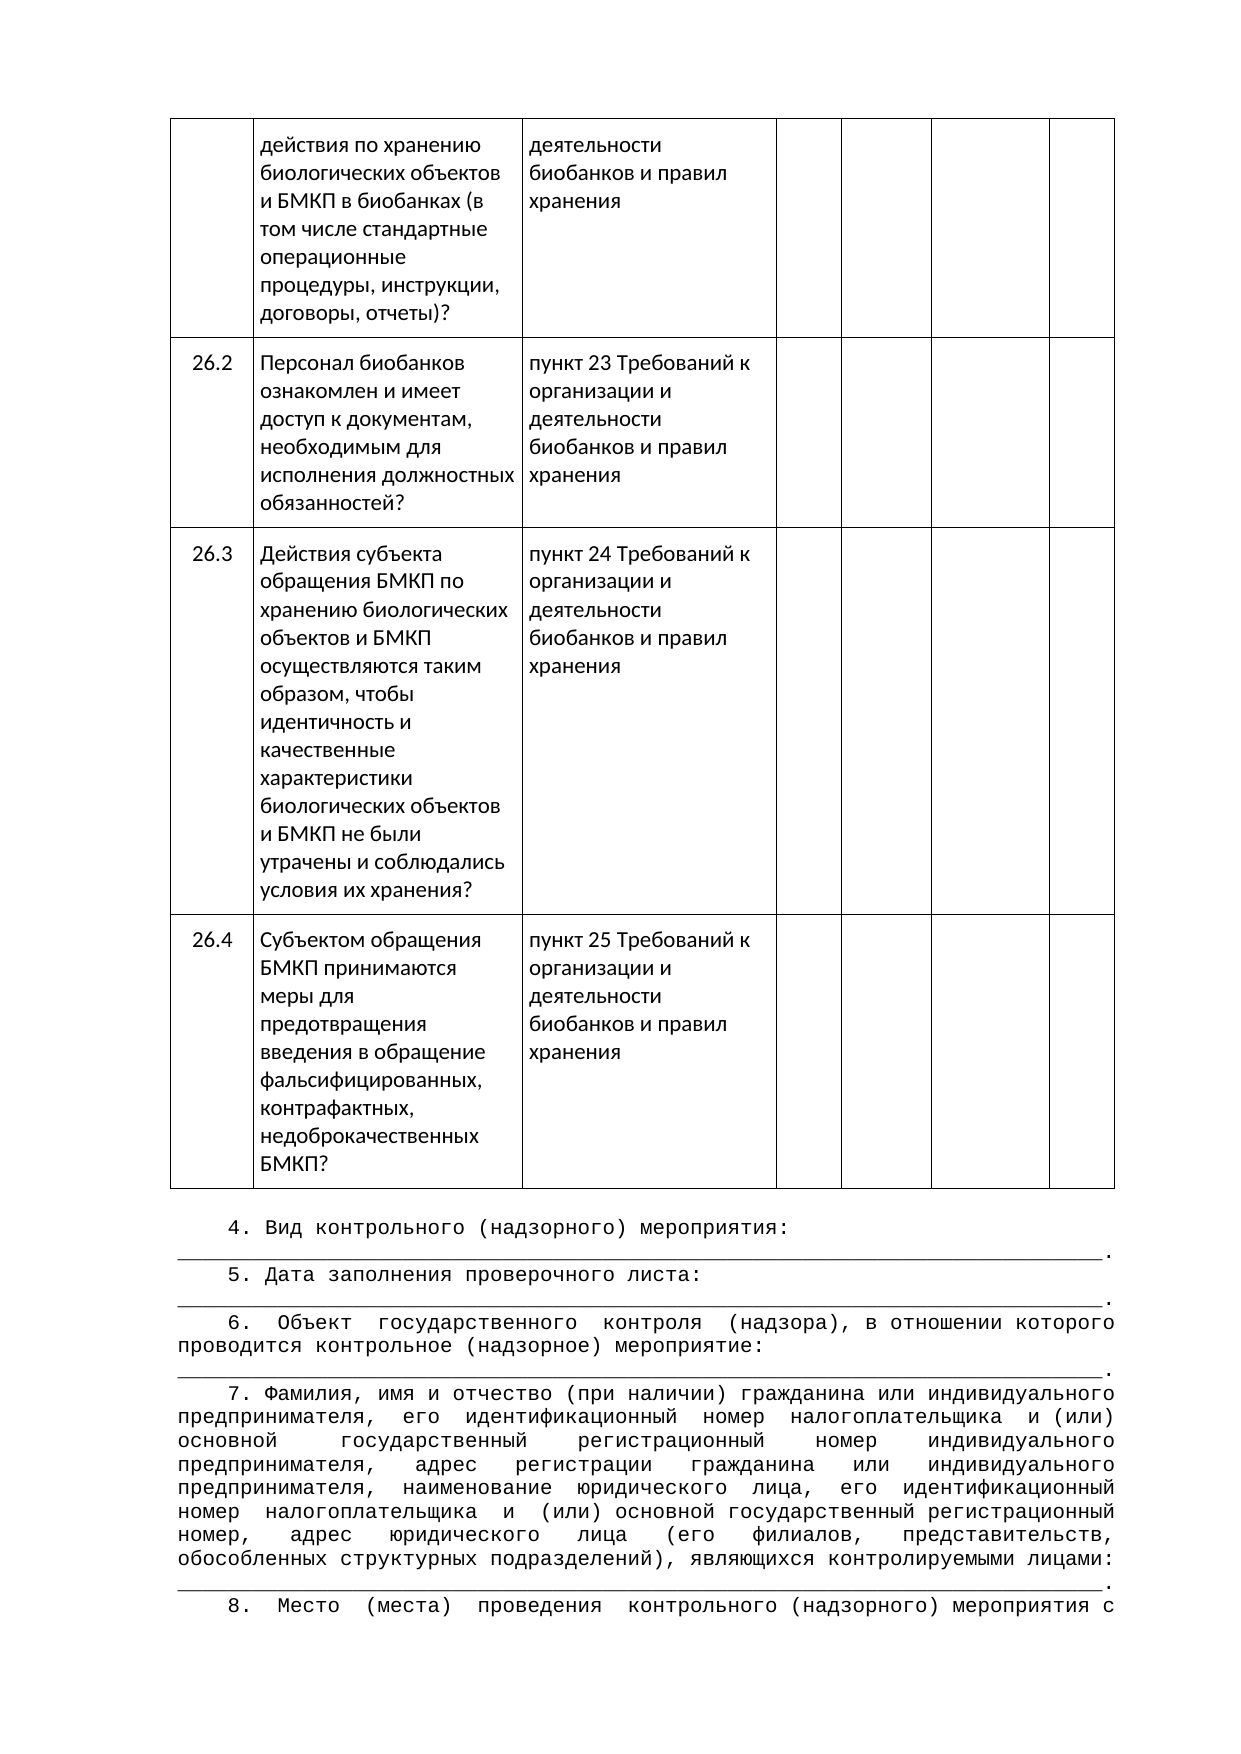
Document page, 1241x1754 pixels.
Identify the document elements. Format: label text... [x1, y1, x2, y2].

text предпринимателя, наименование юридического лица, его идентификационный [177, 1477, 1152, 1501]
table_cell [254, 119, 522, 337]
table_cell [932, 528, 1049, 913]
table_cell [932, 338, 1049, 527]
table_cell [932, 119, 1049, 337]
text __________________________________________________________________________. [177, 1288, 1152, 1312]
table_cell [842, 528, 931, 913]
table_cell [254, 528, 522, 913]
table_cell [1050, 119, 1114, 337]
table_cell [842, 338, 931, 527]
text предпринимателя, его идентификационный номер налогоплательщика и (или) [177, 1406, 1152, 1430]
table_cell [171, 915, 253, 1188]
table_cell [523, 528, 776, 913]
text __________________________________________________________________________. [177, 1359, 1152, 1383]
text 7. Фамилия, имя и отчество (при наличии) гражданина или индивидуального [177, 1383, 1152, 1406]
text номер налогоплательщика и (или) основной государственный регистрационный [177, 1501, 1152, 1524]
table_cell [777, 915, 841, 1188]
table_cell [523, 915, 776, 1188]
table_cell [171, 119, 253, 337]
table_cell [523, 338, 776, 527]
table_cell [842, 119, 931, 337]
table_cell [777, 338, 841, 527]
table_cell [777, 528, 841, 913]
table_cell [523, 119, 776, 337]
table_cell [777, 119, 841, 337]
text 8. Место (места) проведения контрольного (надзорного) мероприятия с [177, 1595, 1152, 1619]
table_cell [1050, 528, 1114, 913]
text __________________________________________________________________________. [177, 1241, 1152, 1264]
text основной государственный регистрационный номер индивидуального [177, 1430, 1152, 1453]
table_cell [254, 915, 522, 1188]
text 5. Дата заполнения проверочного листа: [177, 1264, 1152, 1288]
text 6. Объект государственного контроля (надзора), в отношении которого [177, 1312, 1152, 1335]
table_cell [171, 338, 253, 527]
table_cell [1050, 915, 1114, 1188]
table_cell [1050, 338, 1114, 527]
text предпринимателя, адрес регистрации гражданина или индивидуального [177, 1453, 1152, 1477]
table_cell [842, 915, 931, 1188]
text номер, адрес юридического лица (его филиалов, представительств, [177, 1524, 1152, 1548]
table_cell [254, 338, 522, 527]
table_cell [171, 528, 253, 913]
text 4. Вид контрольного (надзорного) мероприятия: [177, 1217, 1152, 1241]
text __________________________________________________________________________. [177, 1572, 1152, 1595]
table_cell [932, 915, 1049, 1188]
text проводится контрольное (надзорное) мероприятие: [177, 1335, 1152, 1359]
text обособленных структурных подразделений), являющихся контролируемыми лицами: [177, 1548, 1152, 1572]
